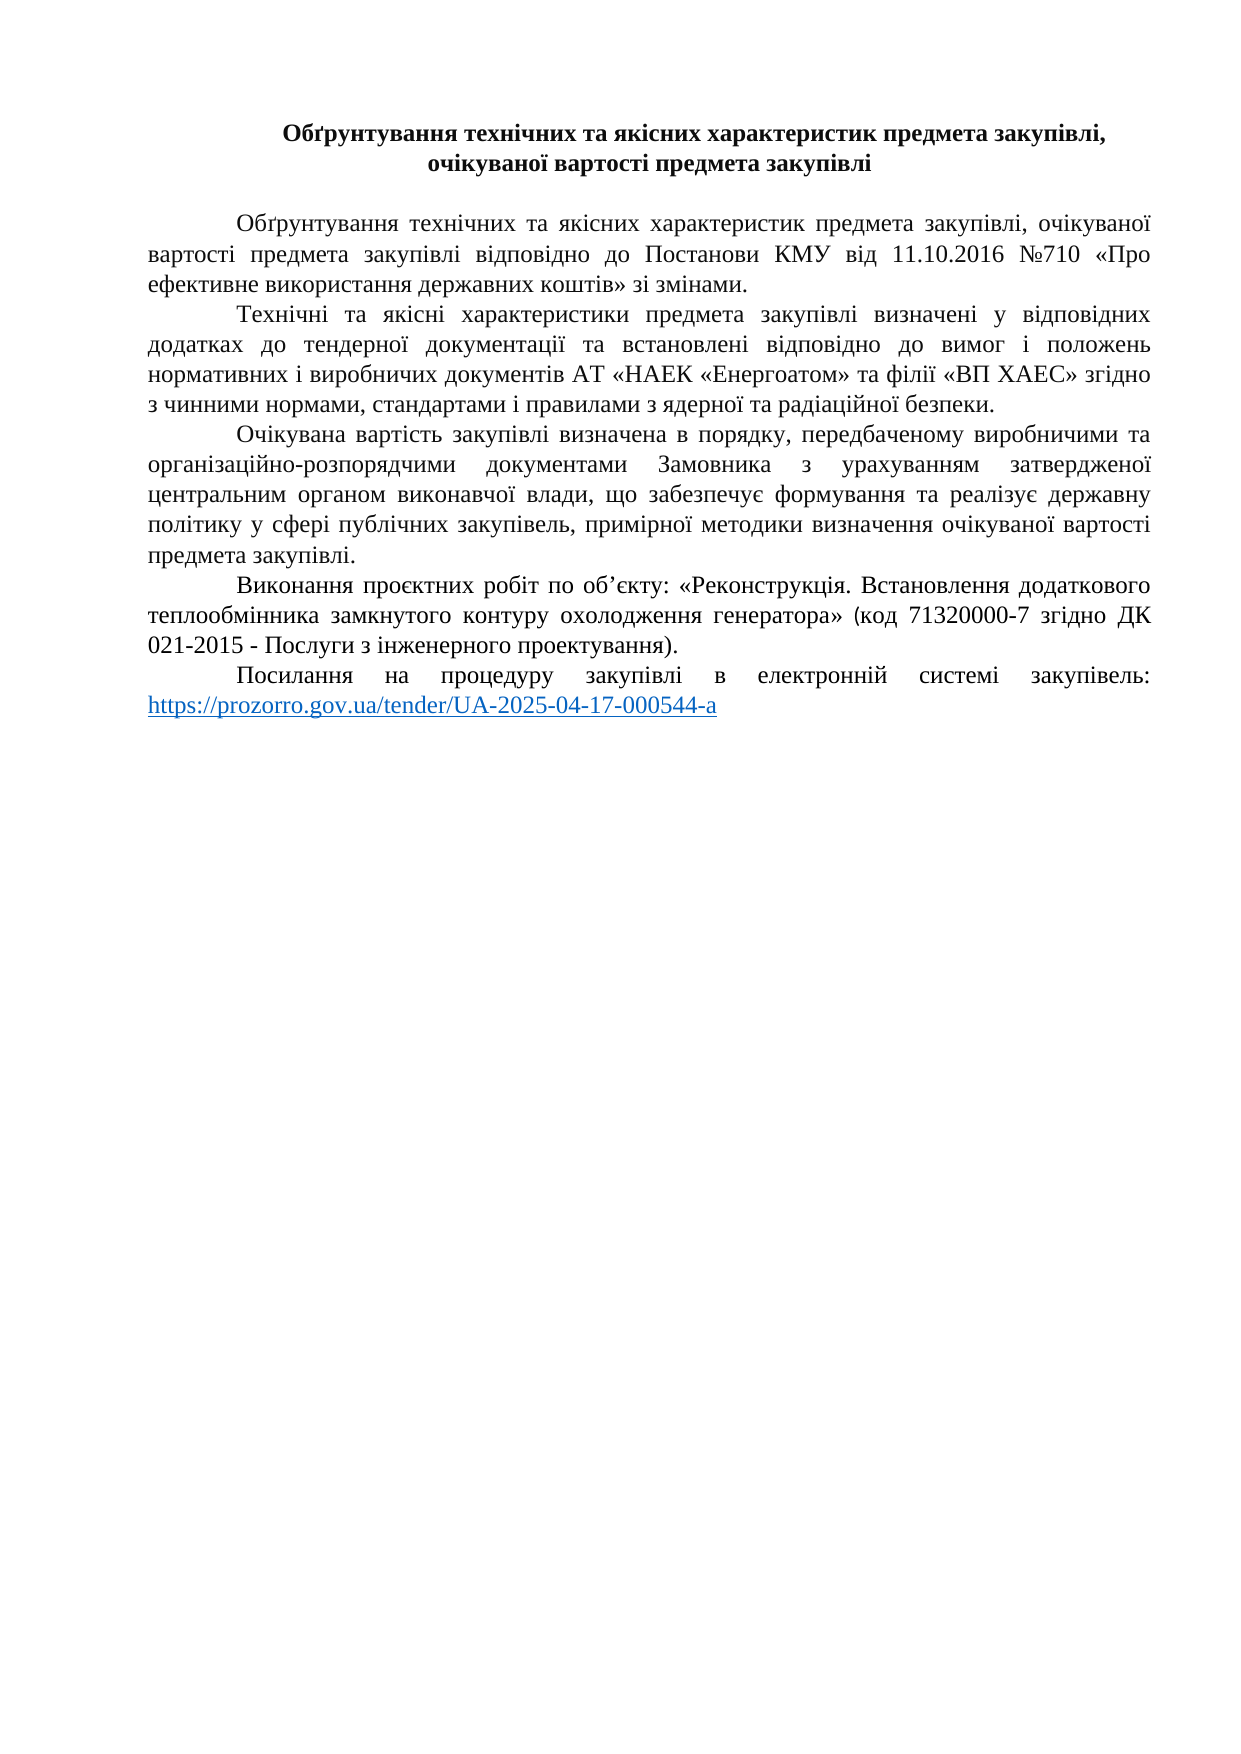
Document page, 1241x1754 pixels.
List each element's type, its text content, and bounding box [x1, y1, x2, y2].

text Обґрунтування технічних та якісних характеристик предмета закупівлі, очікуваної вартості предмета закупівлі відповідно до Постанови КМУ від 11.10.2016 №710 «Про ефективне використання державних коштів» зі змінами. [148, 208, 1152, 297]
text Очікувана вартість закупівлі визначена в порядку, передбаченому виробничими та організаційно-розпорядчими документами Замовника з урахуванням затвердженої центральним органом виконавчої влади, що забезпечує формування та реалізує державну політику у сфері публічних закупівель, примірної методики визначення очікуваної вартості предмета закупівлі. [148, 419, 1152, 568]
text Технічні та якісні характеристики предмета закупівлі визначені у відповідних додатках до тендерної документації та встановлені відповідно до вимог і положень нормативних і виробничих документів АТ «НАЕК «Енергоатом» та філії «ВП ХАЕС» згідно з чинними нормами, стандартами і правилами з ядерної та радіаційної безпеки. [148, 299, 1152, 418]
text Виконання проєктних робіт по об’єкту: «Реконструкція. Встановлення додаткового теплообмінника замкнутого контуру охолодження генератора» (код 71320000-7 згідно ДК 021-2015 - Послуги з інженерного проектування). [148, 570, 1152, 659]
text Обґрунтування технічних та якісних характеристик предмета закупівлі, очікуваної вартості предмета закупівлі [148, 118, 1152, 177]
list Посилання на процедуру закупівлі в електронній системі закупівель: https://prozorro.gov.ua/tender/UA-2025-04-17-000544-a [148, 660, 1152, 719]
